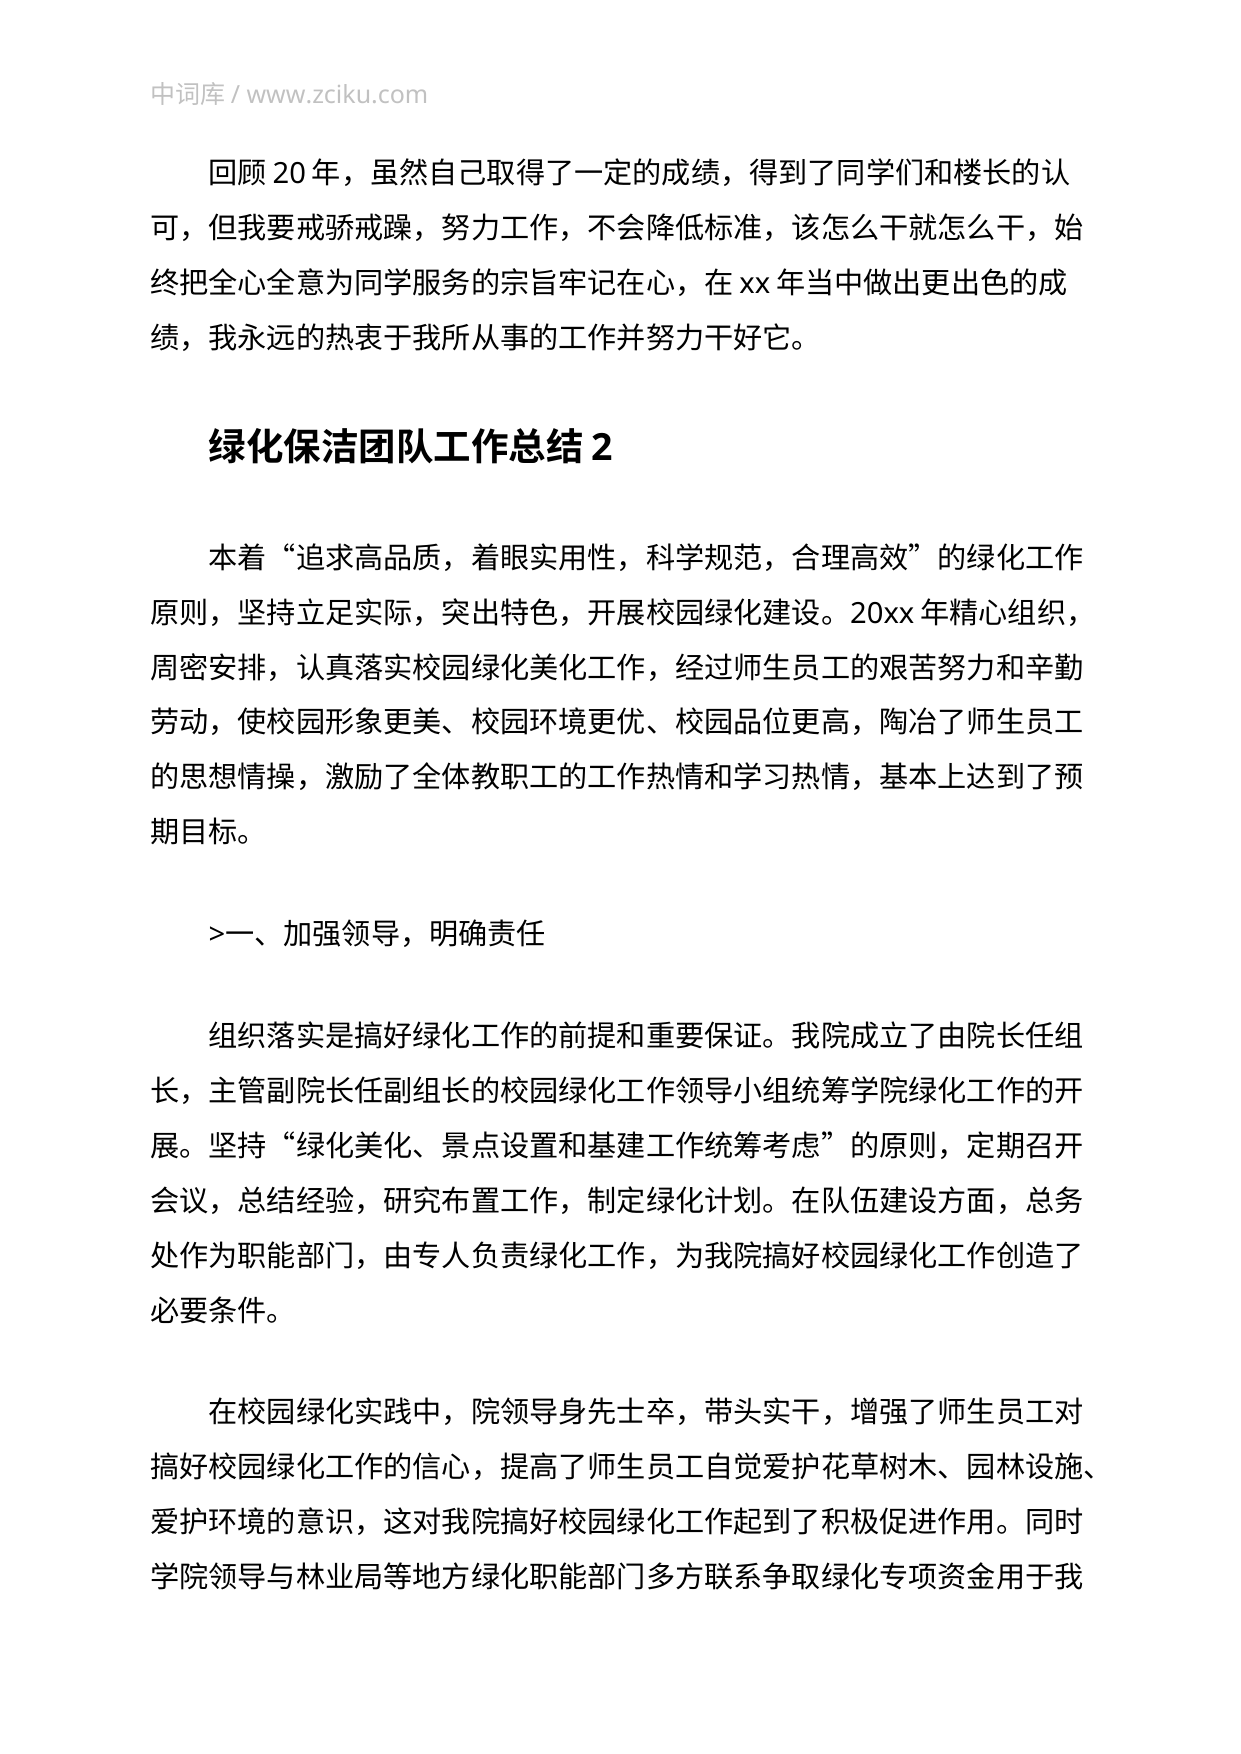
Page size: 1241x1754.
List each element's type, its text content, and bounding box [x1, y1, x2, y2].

text 绿化保洁团队工作总结2 [150, 417, 1090, 471]
text 组织落实是搞好绿化工作的前提和重要保证。我院成立了由院长任组长，主管副院长任副组长的校园绿化工作领导小组统筹学院绿化工作的开展。坚持“绿化美化、景点设置和基建工作统筹考虑”的原则，定期召开会议，总结经验，研究布置工作，制定绿化计划。在队伍建设方面，总务处作为职能部门，由专人负责绿化工作，为我院搞好校园绿化工作创造了必要条件。 [150, 1013, 1090, 1329]
text >一、加强领导，明确责任 [150, 911, 1090, 953]
text 本着“追求高品质，着眼实用性，科学规范，合理高效”的绿化工作原则，坚持立足实际，突出特色，开展校园绿化建设。20xx年精心组织，周密安排，认真落实校园绿化美化工作，经过师生员工的艰苦努力和辛勤劳动，使校园形象更美、校园环境更优、校园品位更高，陶冶了师生员工的思想情操，激励了全体教职工的工作热情和学习热情，基本上达到了预期目标。 [150, 534, 1090, 851]
text 回顾20年，虽然自己取得了一定的成绩，得到了同学们和楼长的认可，但我要戒骄戒躁，努力工作，不会降低标准，该怎么干就怎么干，始终把全心全意为同学服务的宗旨牢记在心，在xx年当中做出更出色的成绩，我永远的热衷于我所从事的工作并努力干好它。 [150, 150, 1090, 357]
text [150, 1389, 1090, 1596]
